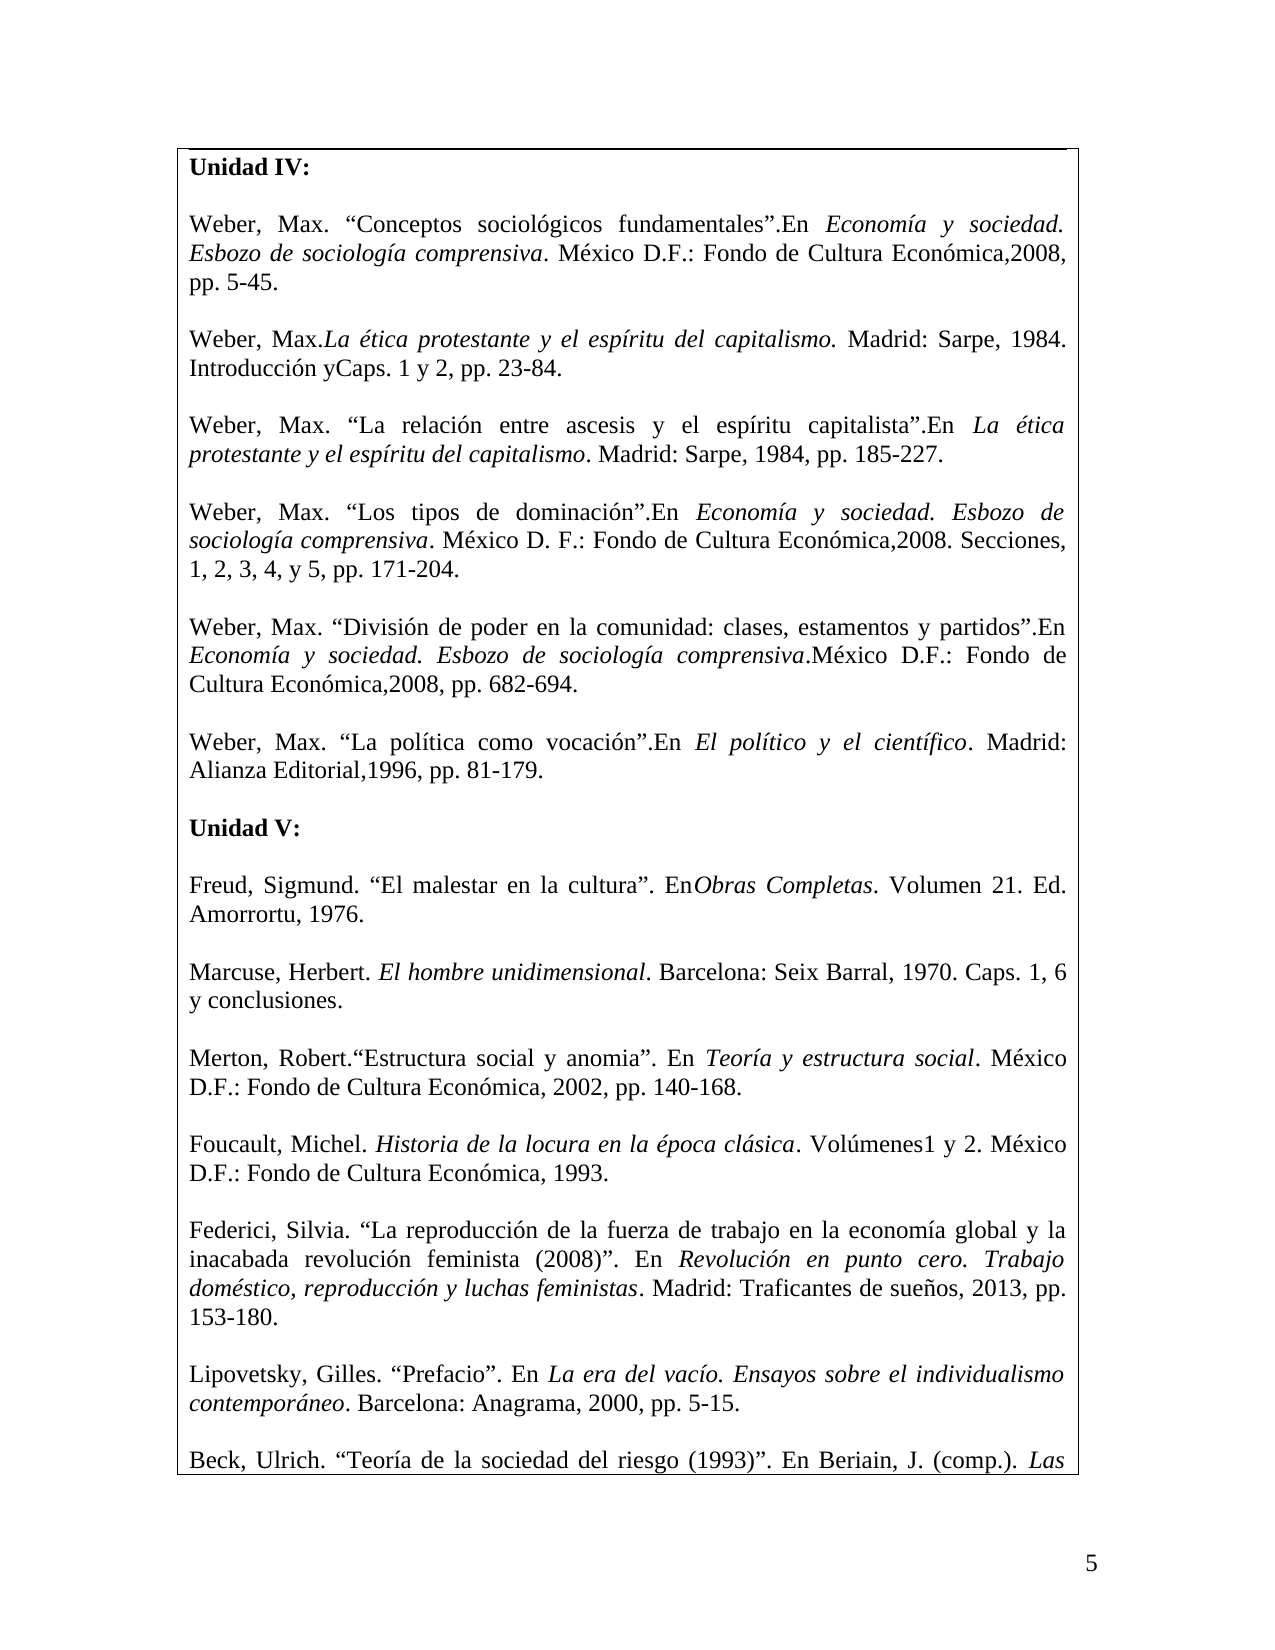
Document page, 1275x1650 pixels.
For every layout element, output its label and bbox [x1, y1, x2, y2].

table_cell [178, 149, 1078, 1474]
